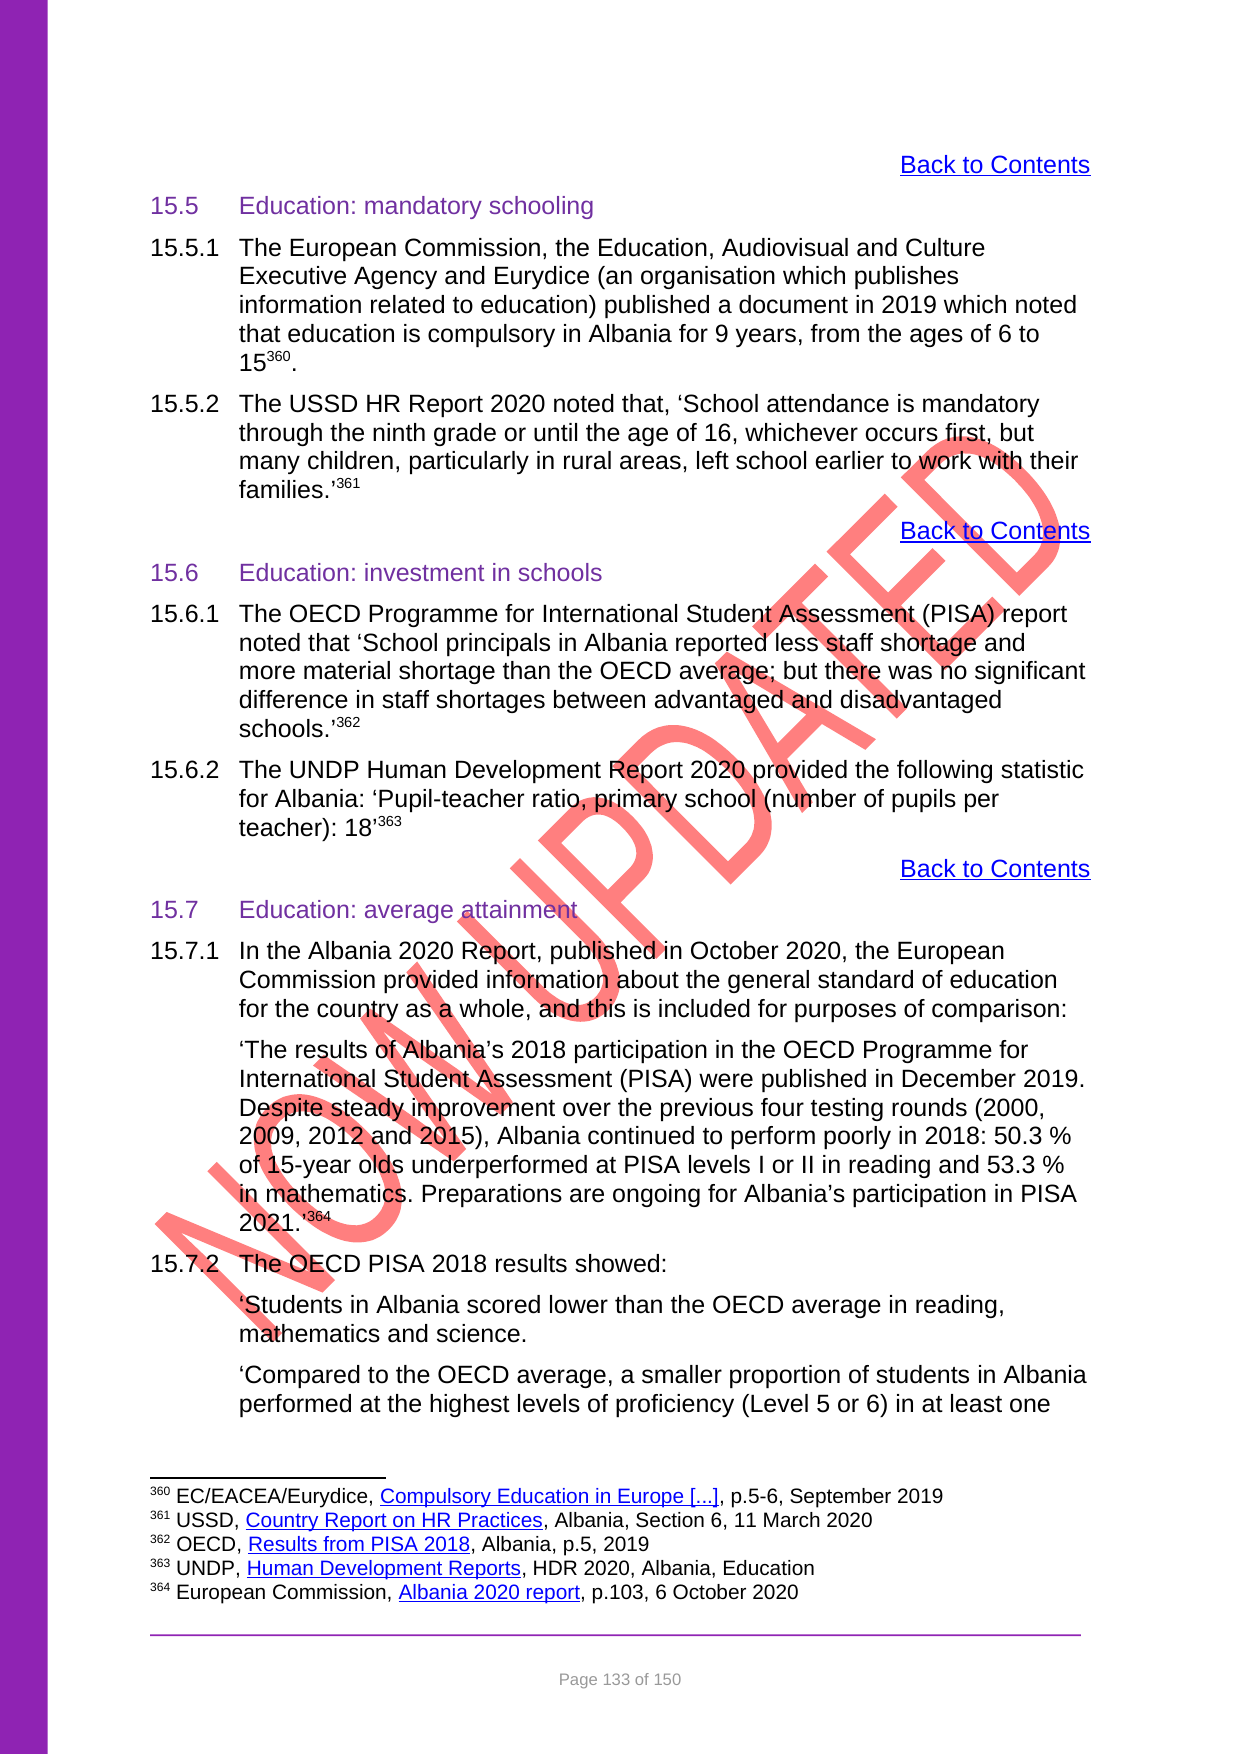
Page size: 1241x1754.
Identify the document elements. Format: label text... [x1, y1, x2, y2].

text Back to Contents [150, 150, 1090, 179]
list ‘Students in Albania scored lower than the OECD average in reading, mathematics and science. [239, 1290, 1090, 1347]
subtitle Education: average attainment [150, 895, 1090, 924]
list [239, 1360, 1090, 1417]
text Back to Contents [150, 516, 1090, 545]
text Back to Contents [150, 854, 1090, 882]
list ‘The results of Albania’s 2018 participation in the OECD Programme for International Student Assessment (PISA) were published in December 2019. Despite steady improvement over the previous four testing rounds (2000, 2009, 2012 and 2015), Albania continued to perform poorly in 2018: 50.3 % of 15-year olds underperformed at PISA levels I or II in reading and 53.3 % in mathematics. Preparations are ongoing for Albania’s participation in PISA 2021.’ [239, 1035, 1090, 1236]
subtitle Education: mandatory schooling [150, 191, 1090, 220]
list The OECD PISA 2018 results showed: [150, 1249, 1090, 1277]
list The European Commission, the Education, Audiovisual and Culture Executive Agency and Eurydice (an organisation which publishes information related to education) published a document in 2019 which noted that education is compulsory in Albania for 9 years, from the ages of 6 to 15. [150, 232, 1090, 376]
subtitle Education: investment in schools [150, 557, 1090, 586]
list In the Albania 2020 Report, published in October 2020, the European Commission provided information about the general standard of education for the country as a whole, and this is included for purposes of comparison: [150, 936, 1090, 1022]
list The UNDP Human Development Report 2020 provided the following statistic for Albania: ‘Pupil-teacher ratio, primary school (number of pupils per teacher): 18’ [150, 755, 1090, 841]
list The OECD Programme for International Student Assessment (PISA) report noted that ‘School principals in Albania reported less staff shortage and more material shortage than the OECD average; but there was no significant difference in staff shortages between advantaged and disadvantaged schools.’ [150, 599, 1090, 742]
list The USSD HR Report 2020 noted that, ‘School attendance is mandatory through the ninth grade or until the age of 16, whichever occurs first, but many children, particularly in rural areas, left school earlier to work with their families.’ [150, 389, 1090, 504]
